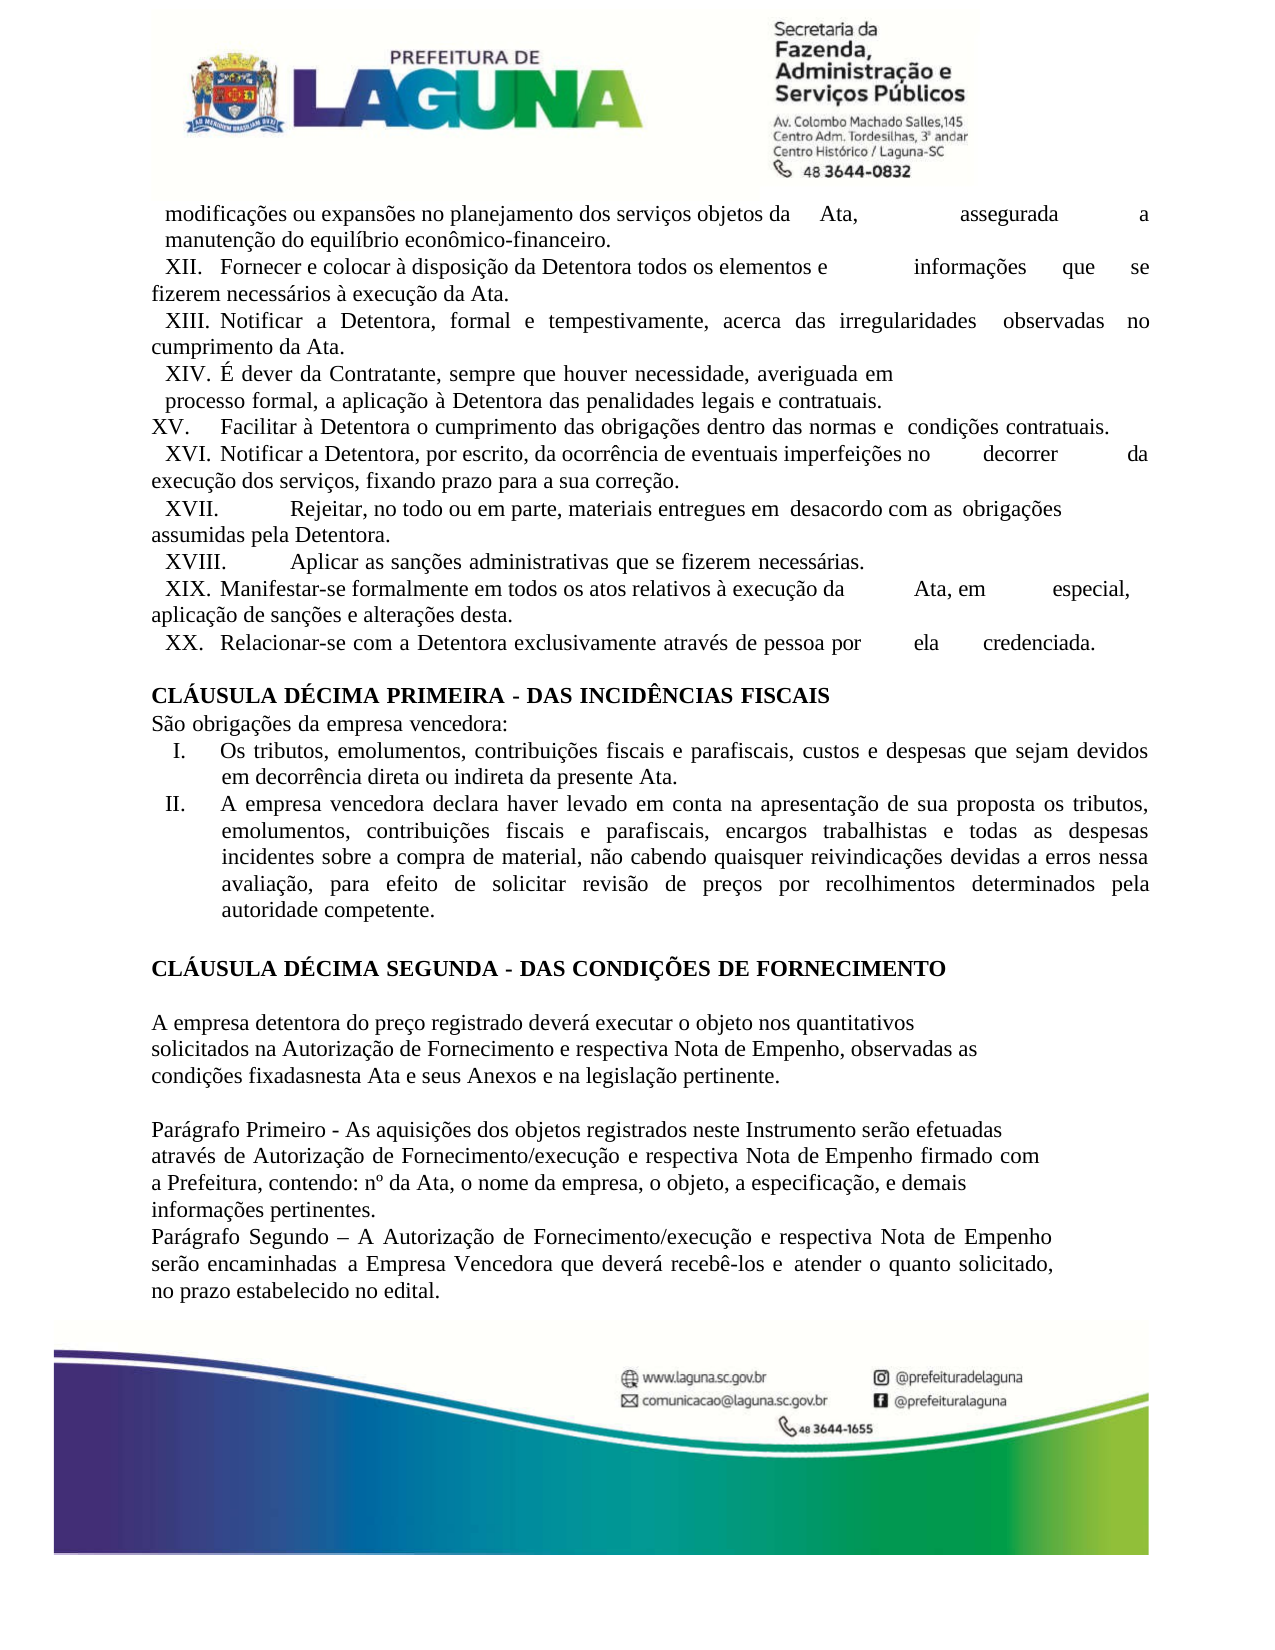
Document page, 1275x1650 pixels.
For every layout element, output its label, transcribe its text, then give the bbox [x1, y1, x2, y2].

text A empresa detentora do preço registrado deverá executar o objeto nos quantitativos solicitados na Autorização de Fornecimento e respectiva Nota de Empenho, observadas as condições fixadasnesta Ata e seus Anexos e na legislação pertinente. [151, 1009, 1011, 1088]
list A empresa vencedora declara haver levado em conta na apresentação de sua proposta os tributos, emolumentos, contribuições fiscais e parafiscais, encargos trabalhistas e todas as despesas incidentes sobre a compra de material, não cabendo quaisquer reivindicações devidas a erros nessa avaliação, para efeito de solicitar revisão de preços por recolhimentos determinados pela autoridade competente. [165, 790, 1150, 923]
list Manifestar-se formalmente em todos os atos relativos à execução da Ata, em especial, aplicação de sanções e alterações desta. [151, 575, 1134, 628]
text São obrigações da empresa vencedora: [151, 709, 1162, 736]
list Relacionar-se com a Detentora exclusivamente através de pessoa por ela credenciada. [165, 629, 1162, 655]
list Facilitar à Detentora o cumprimento das obrigações dentro das normas e condições contratuais. [151, 413, 1162, 440]
list É dever da Contratante, sempre que houver necessidade, averiguada em processo formal, a aplicação à Detentora das penalidades legais e contratuais. [165, 360, 895, 413]
text Parágrafo Primeiro ‐ As aquisições dos objetos registrados neste Instrumento serão efetuadas através de Autorização de Fornecimento/execução e respectiva Nota de Empenho firmado com a Prefeitura, contendo: nº da Ata, o nome da empresa, o objeto, a especificação, e demais informações pertinentes. [151, 1116, 1047, 1222]
text Parágrafo Segundo – A Autorização de Fornecimento/execução e respectiva Nota de Empenho serão encaminhadas a Empresa Vencedora que deverá recebê-los e atender o quanto solicitado, no prazo estabelecido no edital. [151, 1223, 1054, 1303]
list Os tributos, emolumentos, contribuições fiscais e parafiscais, custos e despesas que sejam devidos em decorrência direta ou indireta da presente Ata. [173, 737, 1150, 790]
list Aplicar as sanções administrativas que se fizerem necessárias. [165, 548, 1162, 574]
picture [151, 9, 980, 201]
list Notificar a Detentora, por escrito, da ocorrência de eventuais imperfeições no decorrer da execução dos serviços, fixando prazo para a sua correção. [151, 440, 1150, 494]
list Fornecer e colocar à disposição da Detentora todos os elementos e informações que se fizerem necessários à execução da Ata. [151, 253, 1150, 306]
subtitle CLÁUSULA DÉCIMA SEGUNDA ‐ DAS CONDIÇÕES DE FORNECIMENTO [151, 955, 1162, 981]
text modificações ou expansões no planejamento dos serviços objetos da Ata, assegurada a manutenção do equilíbrio econômico-financeiro. [165, 200, 1150, 253]
list Rejeitar, no todo ou em parte, materiais entregues em desacordo com as obrigações assumidas pela Detentora. [151, 494, 1085, 547]
picture [53, 1320, 1149, 1555]
subtitle CLÁUSULA DÉCIMA PRIMEIRA ‐ DAS INCIDÊNCIAS FISCAIS [151, 683, 1162, 709]
list Notificar a Detentora, formal e tempestivamente, acerca das irregularidades observadas no cumprimento da Ata. [151, 307, 1149, 359]
